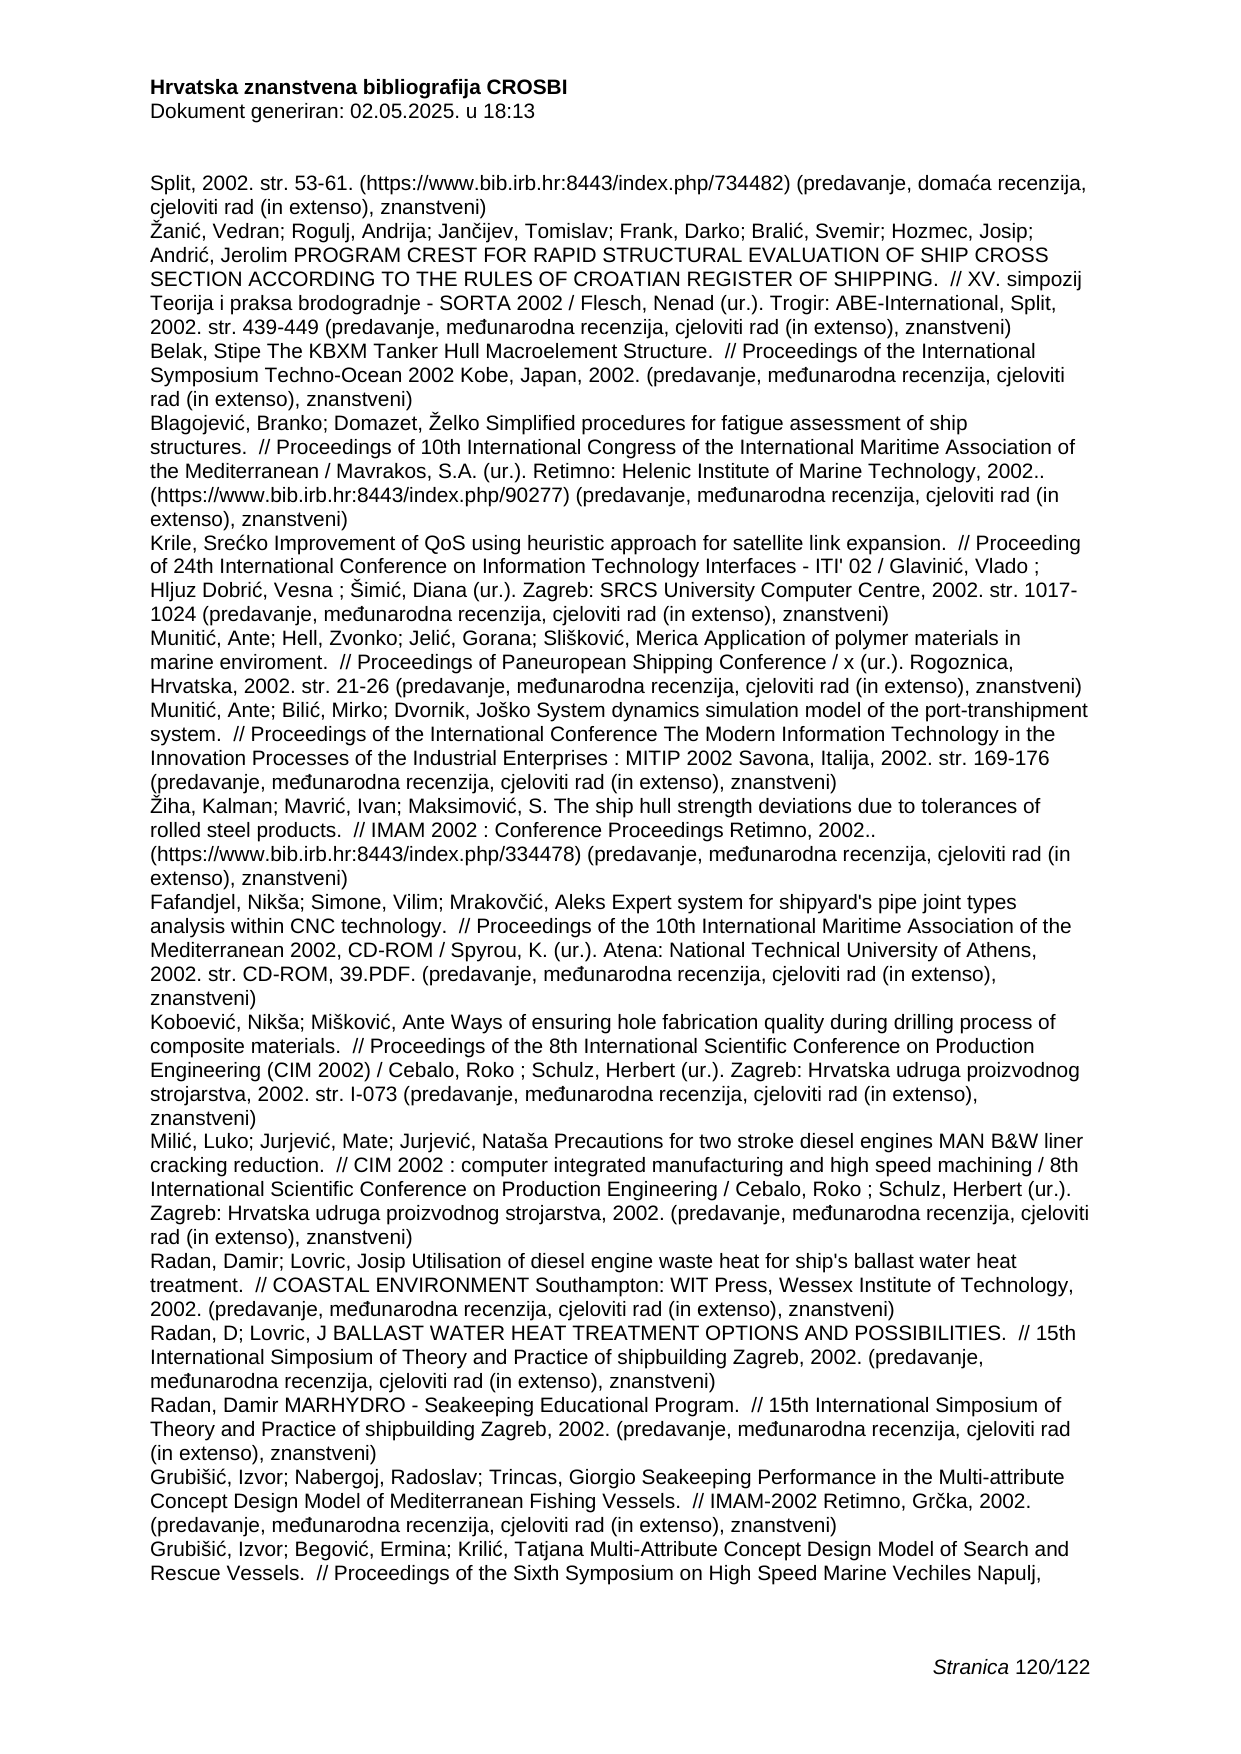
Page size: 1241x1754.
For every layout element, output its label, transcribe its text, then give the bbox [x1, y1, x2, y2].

text Fafandjel, Nikša; Simone, Vilim; Mrakovčić, Aleks [150, 890, 1090, 1009]
text Žiha, Kalman; Mavrić, Ivan; Maksimović, S. [150, 794, 1090, 890]
text Radan, D; Lovric, J [150, 1321, 1090, 1393]
text Radan, Damir [150, 1393, 1090, 1465]
text Belak, Stipe [150, 339, 1090, 411]
text Krile, Srećko [150, 530, 1090, 626]
text Koboević, Nikša; Mišković, Ante [150, 1009, 1090, 1129]
text Blagojević, Branko; Domazet, Želko [150, 411, 1090, 530]
text Milić, Luko; Jurjević, Mate; Jurjević, Nataša [150, 1129, 1090, 1249]
text Žanić, Vedran; Rogulj, Andrija; Jančijev, Tomislav; Frank, Darko; Bralić, Svemir; Hozmec, Josip; Andrić, Jerolim [150, 219, 1090, 339]
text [150, 171, 1090, 219]
text Radan, Damir; Lovric, Josip [150, 1249, 1090, 1321]
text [150, 1537, 1090, 1584]
text Munitić, Ante; Bilić, Mirko; Dvornik, Joško [150, 698, 1090, 794]
text Grubišić, Izvor; Nabergoj, Radoslav; Trincas, Giorgio [150, 1465, 1090, 1537]
text Munitić, Ante; Hell, Zvonko; Jelić, Gorana; Slišković, Merica [150, 626, 1090, 698]
